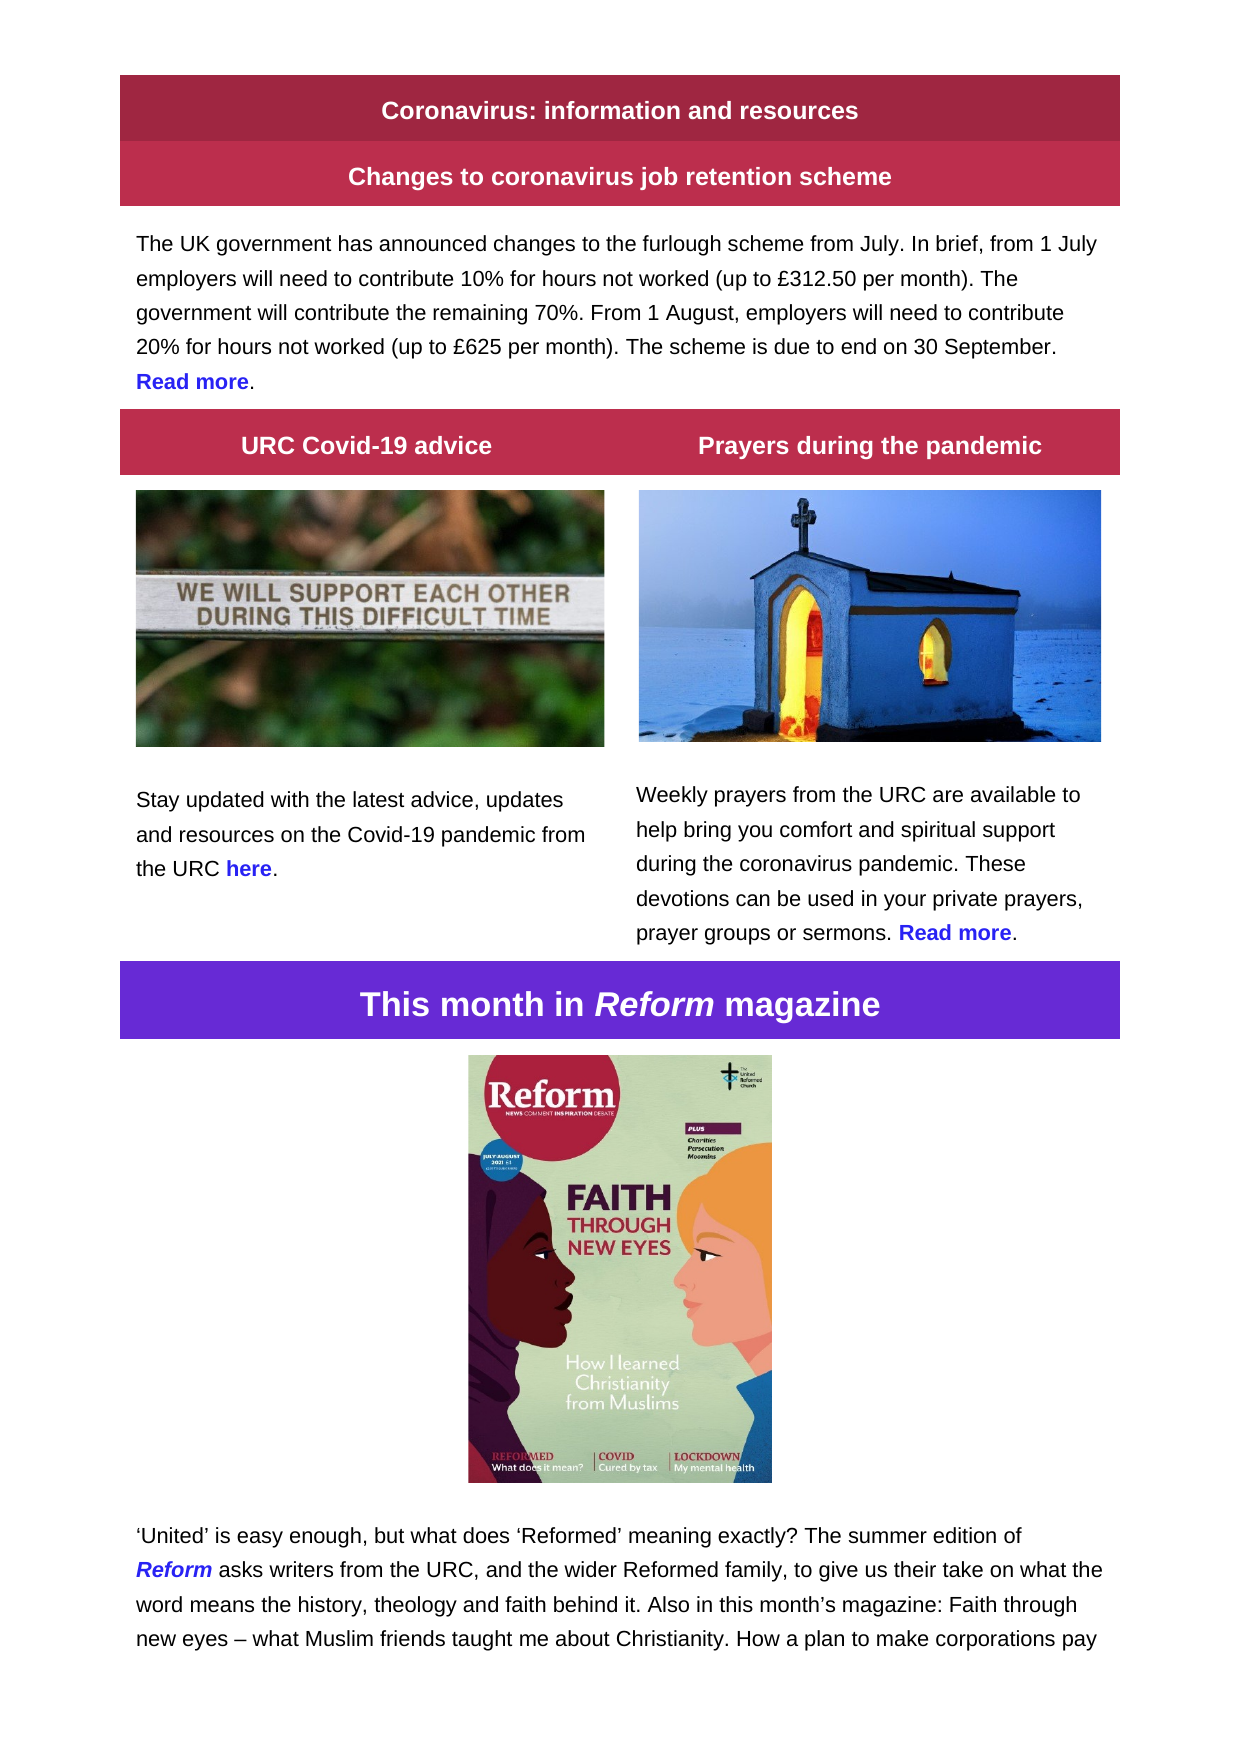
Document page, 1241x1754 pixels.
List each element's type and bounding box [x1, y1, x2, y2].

picture [638, 490, 1102, 742]
table_cell [75, 75, 1165, 1679]
picture [468, 1055, 772, 1483]
picture [135, 490, 605, 747]
